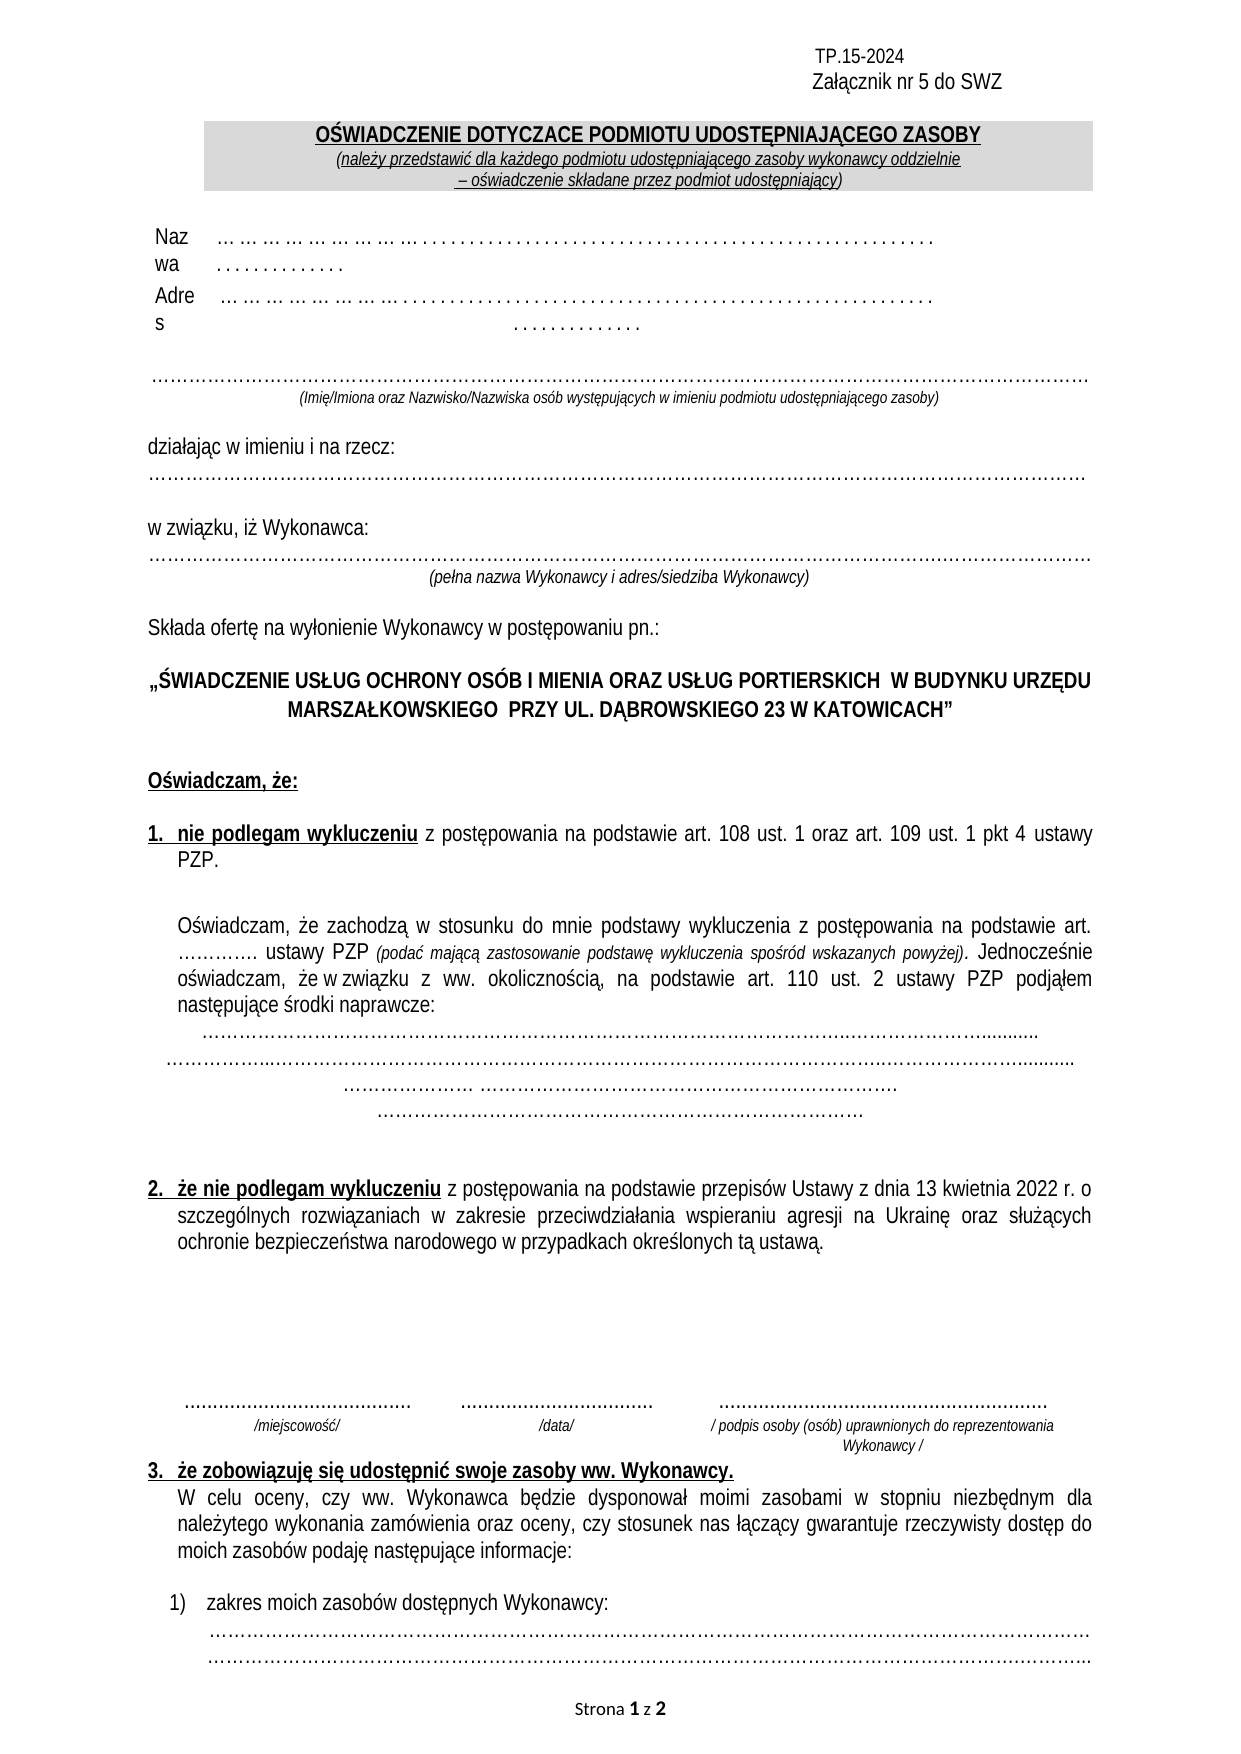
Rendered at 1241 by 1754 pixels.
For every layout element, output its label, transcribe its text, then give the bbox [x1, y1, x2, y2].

text Oświadczam, że zachodzą w stosunku do mnie podstawy wykluczenia z postępowania na podstawie art. …………. ustawy PZP (podać mającą zastosowanie podstawę wykluczenia spośród wskazanych powyżej). Jednocześnie oświadczam, że w związku z ww. okolicznością, na podstawie art. 110 ust. 2 ustawy PZP podjąłem następujące środki naprawcze: [177, 912, 1093, 1017]
table_cell /miejscowość/ [167, 1416, 440, 1457]
text (należy przedstawić dla każdego podmiotu udostępniającego zasoby wykonawcy oddzielnie – oświadczenie składane przez podmiot udostępniający) [204, 147, 1093, 191]
table_header Nazwa [148, 217, 209, 276]
text OŚWIADCZENIE DOTYCZACE PODMIOTU UDOSTĘPNIAJĄCEGO ZASOBY [204, 121, 1093, 147]
text …………………………………………………………………………………………………………………………………… [148, 361, 1093, 387]
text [207, 1616, 1093, 1642]
text „ŚWIADCZENIE USŁUG OCHRONY OSÓB I MIENIA ORAZ USŁUG PORTIERSKICH W BUDYNKU URZĘDU MARSZAŁKOWSKIEGO PRZY UL. DĄBROWSKIEGO 23 W KATOWICACH” [148, 667, 1093, 722]
table_header ........................................ [167, 1385, 440, 1416]
list że nie podlegam wykluczeniu z postępowania na podstawie przepisów Ustawy z dnia 13 kwietnia 2022 r. o szczególnych rozwiązaniach w zakresie przeciwdziałania wspieraniu agresji na Ukrainę oraz służących ochronie bezpieczeństwa narodowego w przypadkach określonych tą ustawą. [148, 1175, 1093, 1254]
text (pełna nazwa Wykonawcy i adres/siedziba Wykonawcy) [148, 566, 1093, 588]
list zakres moich zasobów dostępnych Wykonawcy: [169, 1589, 1093, 1616]
text w związku, iż Wykonawca: [148, 514, 1093, 540]
table_cell Adres [148, 276, 209, 335]
text …………………………………………………………………………………………..…………………...........……………...……………………………………………………………………………………..…………………...........………………… ………………………………………………………….…………………………………………………………………… [148, 1017, 1093, 1123]
list nie podlegam wykluczeniu z postępowania na podstawie art. 108 ust. 1 oraz art. 109 ust. 1 pkt 4 ustawy PZP. [148, 820, 1093, 872]
text Oświadczam, że: [148, 767, 1093, 793]
list że zobowiązuję się udostępnić swoje zasoby ww. Wykonawcy. [148, 1457, 1093, 1484]
table_cell ……………………....................................................................... [209, 276, 944, 335]
table_header .......................................................... [685, 1385, 1093, 1416]
text ……………………………………………………………………………………………………………….…………………… [148, 540, 1093, 566]
table_cell / podpis osoby (osób) uprawnionych do reprezentowania Wykonawcy / [685, 1416, 1093, 1457]
text (Imię/Imiona oraz Nazwisko/Nazwiska osób występujących w imieniu podmiotu udostępniającego zasoby) [148, 387, 1093, 407]
table_cell /data/ [440, 1416, 685, 1457]
text Załącznik nr 5 do SWZ [664, 68, 1152, 95]
table_header .................................. [440, 1385, 685, 1416]
table_header ………………………..................................................................... [209, 217, 944, 276]
text Składa ofertę na wyłonienie Wykonawcy w postępowaniu pn.: [148, 614, 1093, 641]
text ………………………………………………………………………………………………………………….………... [207, 1642, 1093, 1668]
text W celu oceny, czy ww. Wykonawca będzie dysponował moimi zasobami w stopniu niezbędnym dla należytego wykonania zamówienia oraz oceny, czy stosunek nas łączący gwarantuje rzeczywisty dostęp do moich zasobów podaję następujące informacje: [177, 1484, 1093, 1563]
text działając w imieniu i na rzecz: …………………………………………………………………………………………………………………………………… [148, 433, 1093, 486]
